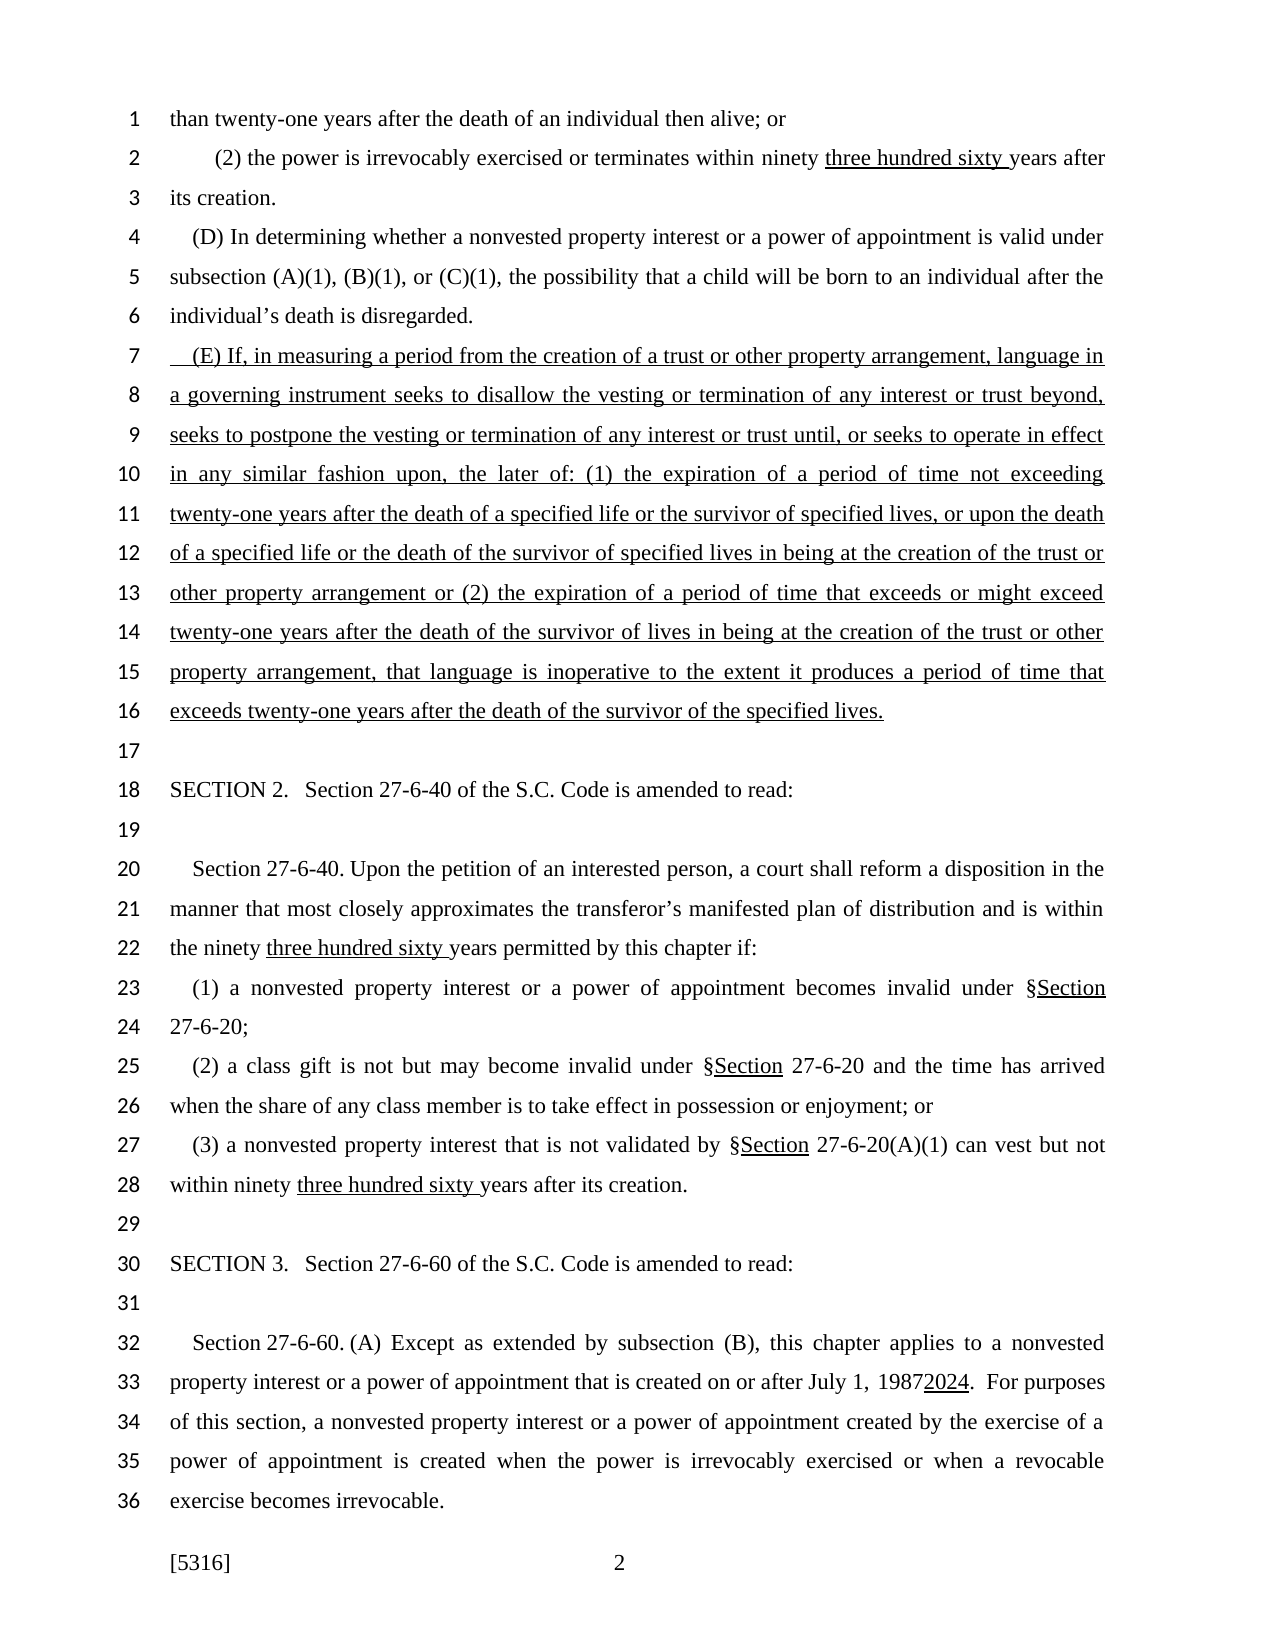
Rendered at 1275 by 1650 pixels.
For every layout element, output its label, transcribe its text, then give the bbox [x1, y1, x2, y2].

text SECTION 3. Section 27‑6‑60 of the S.C. Code is amended to read: [169, 1250, 1106, 1276]
text SECTION 2. Section 27‑6‑40 of the S.C. Code is amended to read: [169, 776, 1106, 802]
text (E) If, in measuring a period from the creation of a trust or other property arrangement, language in a governing instrument seeks to disallow the vesting or termination of any interest or trust beyond, seeks to postpone the vesting or termination of any interest or trust until, or seeks to operate in effect in any similar fashion upon, the later of: (1) the expiration of a period of time not exceeding twenty‑one years after the death of a specified life or the survivor of specified lives, or upon the death of a specified life or the death of the survivor of specified lives in being at the creation of the trust or other property arrangement or (2) the expiration of a period of time that exceeds or might exceed twenty‑one years after the death of the survivor of lives in being at the creation of the trust or other property arrangement, that language is inoperative to the extent it produces a period of time that exceeds twenty‑one years after the death of the survivor of the specified lives. [169, 342, 1106, 681]
text (2) the power is irrevocably exercised or terminates within ninety three hundred sixty years after its creation. [169, 144, 1106, 210]
text (3) a nonvested property interest that is not validated by §Section 27‑6‑20(A)(1) can vest but not within ninety three hundred sixty years after its creation. [169, 1131, 1106, 1197]
text (D) In determining whether a nonvested property interest or a power of appointment is valid under subsection (A)(1), (B)(1), or (C)(1), the possibility that a child will be born to an individual after the individual’s death is disregarded. [169, 223, 1106, 329]
text (1) a nonvested property interest or a power of appointment becomes invalid under §Section 27‑6‑20; [169, 973, 1106, 1039]
text Section 27‑6‑60. (A) Except as extended by subsection (B), this chapter applies to a nonvested property interest or a power of appointment that is created on or after July 1, 19872024. For purposes of this section, a nonvested property interest or a power of appointment created by the exercise of a power of appointment is created when the power is irrevocably exercised or when a revocable exercise becomes irrevocable. [169, 1329, 1106, 1513]
text (2) a class gift is not but may become invalid under §Section 27‑6‑20 and the time has arrived when the share of any class member is to take effect in possession or enjoyment; or [169, 1052, 1106, 1118]
text Section 27‑6‑40. Upon the petition of an interested person, a court shall reform a disposition in the manner that most closely approximates the transferor’s manifested plan of distribution and is within the ninety three hundred sixty years permitted by this chapter if: [169, 855, 1106, 960]
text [169, 105, 1106, 131]
